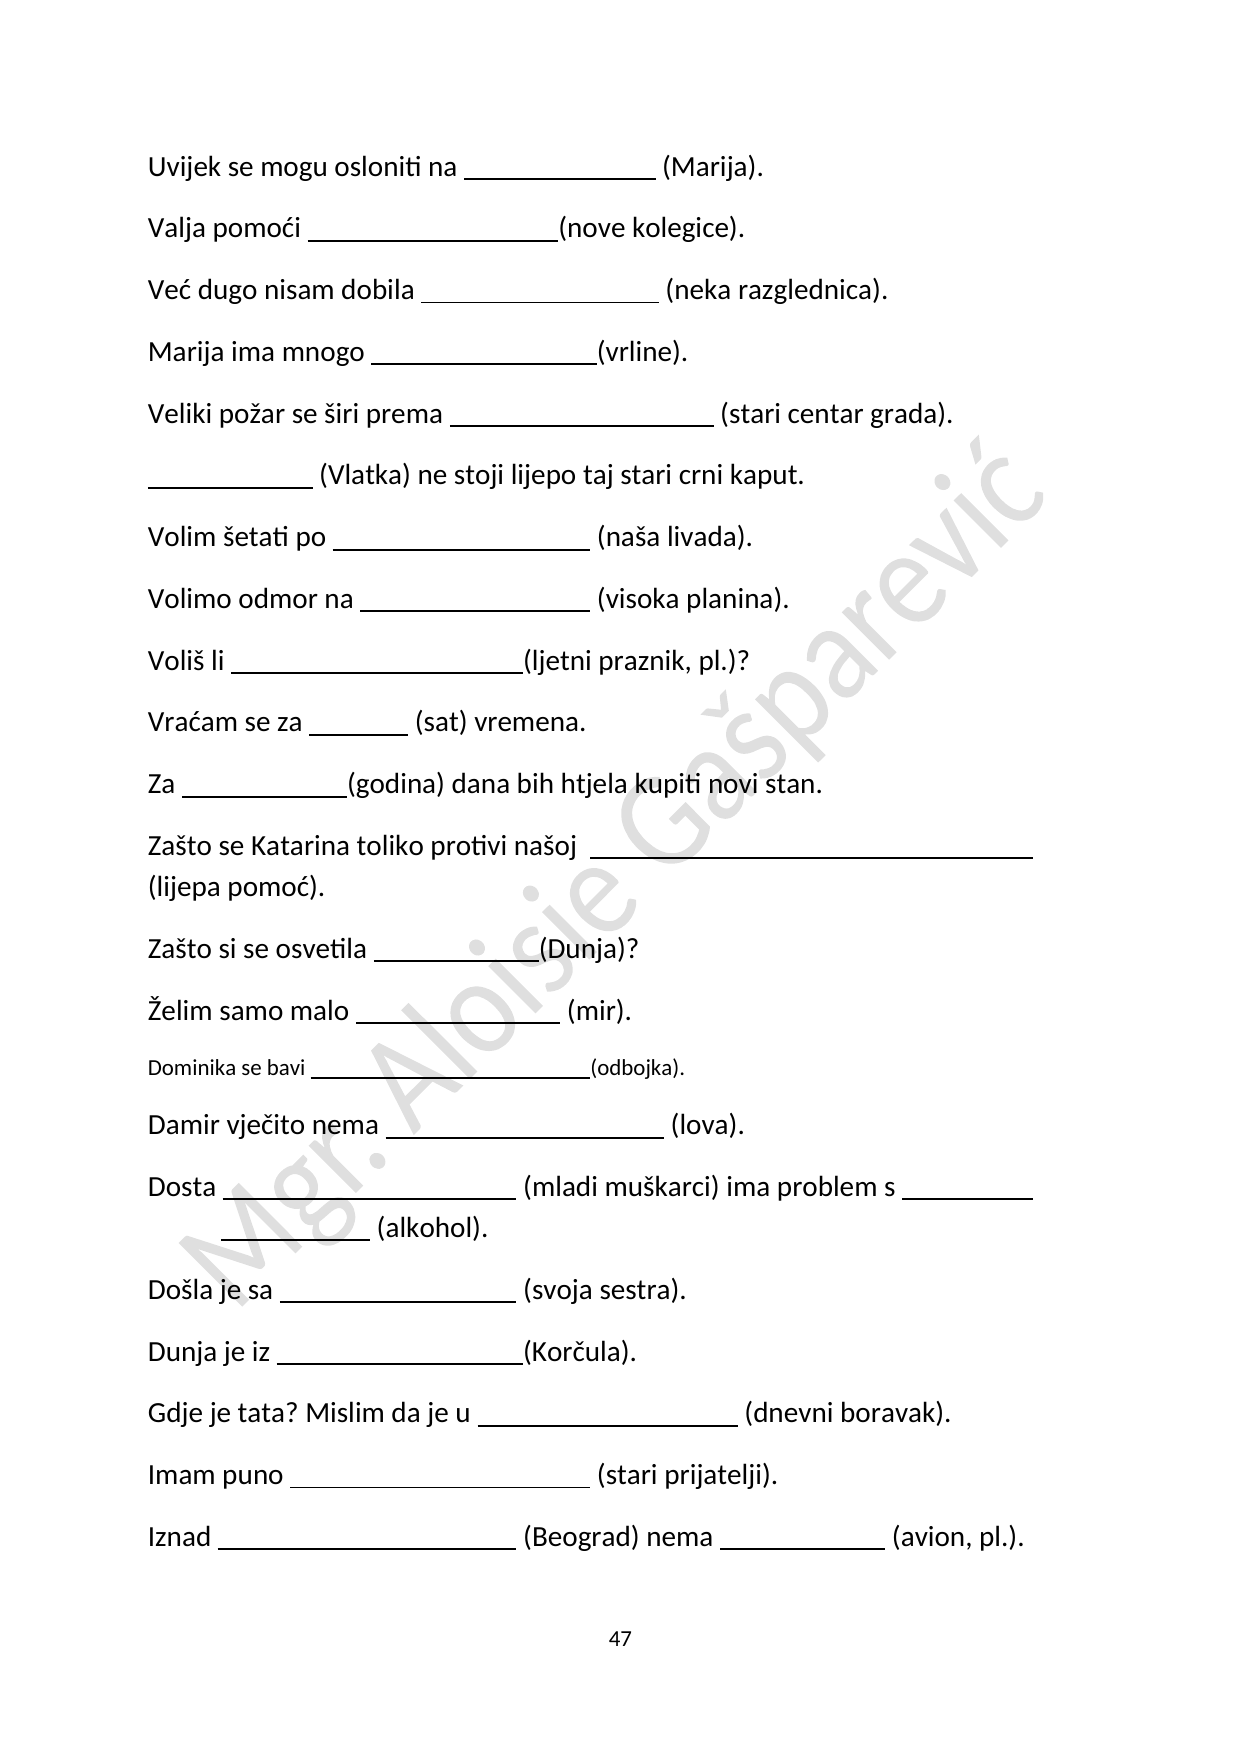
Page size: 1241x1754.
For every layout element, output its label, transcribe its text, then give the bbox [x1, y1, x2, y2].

text Dominika se bavi (odbojka). [148, 1053, 1093, 1081]
text Već dugo nisam dobila (neka razglednica). [148, 271, 1093, 307]
text Gdje je tata? Mislim da je u (dnevni boravak). [148, 1394, 1093, 1430]
text Došla je sa (svoja sestra). [148, 1271, 1093, 1306]
text Iznad (Beograd) nema (avion, pl.). [148, 1518, 1093, 1553]
text Uvijek se mogu osloniti na (Marija). [148, 148, 1093, 183]
text Za (godina) dana bih htjela kupiti novi stan. [148, 765, 1093, 801]
text Vraćam se za (sat) vremena. [148, 703, 1093, 739]
text Dunja je iz (Korčula). [148, 1333, 1093, 1368]
text Imam puno (stari prijatelji). [148, 1456, 1093, 1492]
text Veliki požar se širi prema (stari centar grada). [148, 395, 1093, 430]
text Želim samo malo (mir). [148, 992, 1093, 1027]
text Damir vječito nema (lova). [148, 1106, 1093, 1142]
text Zašto si se osvetila (Dunja)? [148, 930, 1093, 965]
text Volimo odmor na (visoka planina). [148, 580, 1093, 616]
text Marija ima mnogo (vrline). [148, 333, 1093, 368]
text Zašto se Katarina toliko protivi našoj (lijepa pomoć). [148, 827, 1093, 904]
text (Vlatka) ne stoji lijepo taj stari crni kaput. [148, 456, 1093, 492]
text Volim šetati po (naša livada). [148, 518, 1093, 554]
text Voliš li (ljetni praznik, pl.)? [148, 642, 1093, 677]
text Dosta (mladi muškarci) ima problem s (alkohol). [148, 1168, 1093, 1245]
text Valja pomoći (nove kolegice). [148, 209, 1093, 245]
